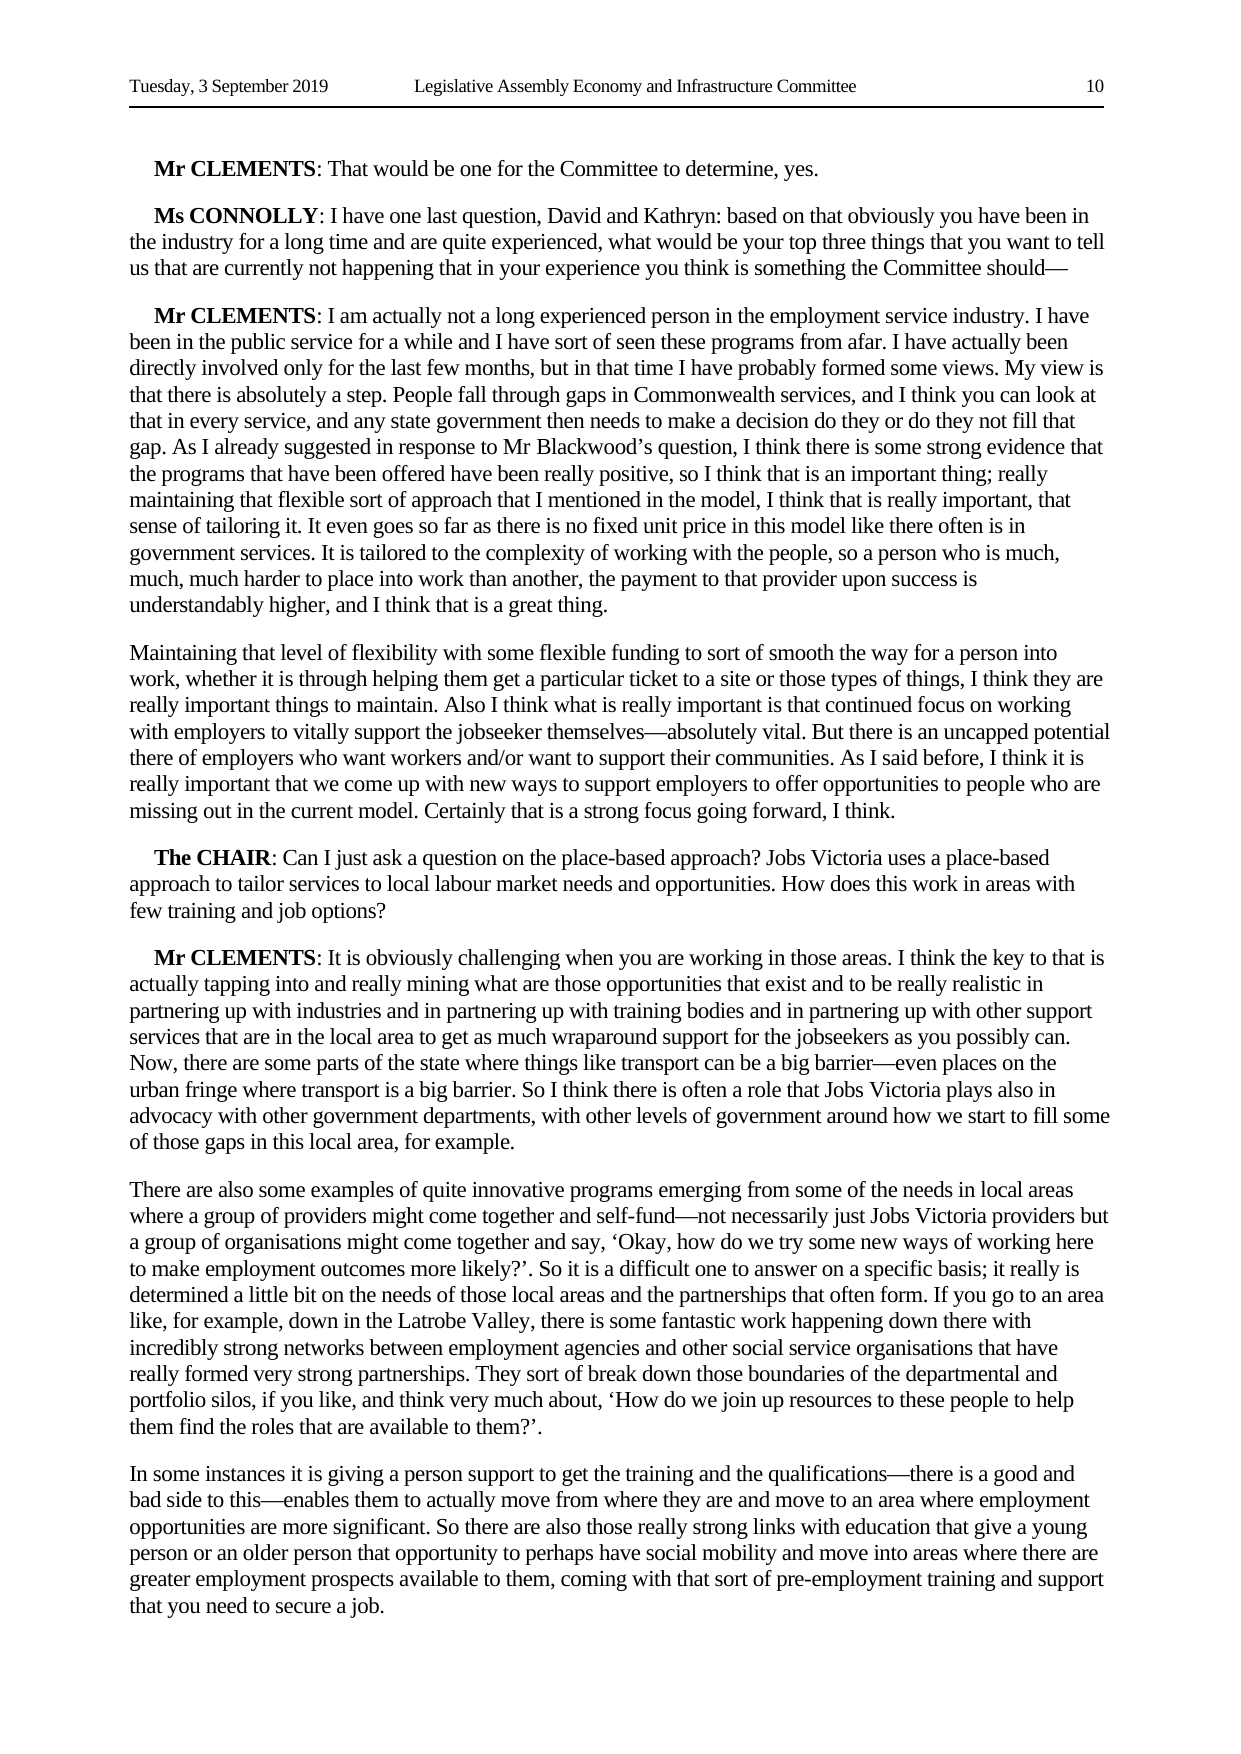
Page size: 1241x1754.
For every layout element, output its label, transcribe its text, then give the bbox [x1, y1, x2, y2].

text Mr CLEMENTS: It is obviously challenging when you are working in those areas. I think the key to that is actually tapping into and really mining what are those opportunities that exist and to be really realistic in partnering up with industries and in partnering up with training bodies and in partnering up with other support services that are in the local area to get as much wraparound support for the jobseekers as you possibly can. Now, there are some parts of the state where things like transport can be a big barrier—even places on the urban fringe where transport is a big barrier. So I think there is often a role that Jobs Victoria plays also in advocacy with other government departments, with other levels of government around how we start to fill some of those gaps in this local area, for example. [129, 944, 1111, 1155]
text There are also some examples of quite innovative programs emerging from some of the needs in local areas where a group of providers might come together and self-fund—not necessarily just Jobs Victoria providers but a group of organisations might come together and say, ‘Okay, how do we try some new ways of working here to make employment outcomes more likely?’. So it is a difficult one to answer on a specific basis; it really is determined a little bit on the needs of those local areas and the partnerships that often form. If you go to an area like, for example, down in the Latrobe Valley, there is some fantastic work happening down there with incredibly strong networks between employment agencies and other social service organisations that have really formed very strong partnerships. They sort of break down those boundaries of the departmental and portfolio silos, if you like, and think very much about, ‘How do we join up resources to these people to help them find the roles that are available to them?’. [129, 1176, 1111, 1439]
text In some instances it is giving a person support to get the training and the qualifications—there is a good and bad side to this—enables them to actually move from where they are and move to an area where employment opportunities are more significant. So there are also those really strong links with education that give a young person or an older person that opportunity to perhaps have social mobility and move into areas where there are greater employment prospects available to them, coming with that sort of pre-employment training and support that you need to secure a job. [129, 1460, 1111, 1618]
text Ms CONNOLLY: I have one last question, David and Kathryn: based on that obviously you have been in the industry for a long time and are quite experienced, what would be your top three things that you want to tell us that are currently not happening that in your experience you think is something the Committee should— [129, 202, 1111, 281]
text Maintaining that level of flexibility with some flexible funding to sort of smooth the way for a person into work, whether it is through helping them get a particular ticket to a site or those types of things, I think they are really important things to maintain. Also I think what is really important is that continued focus on working with employers to vitally support the jobseeker themselves—absolutely vital. But there is an uncapped potential there of employers who want workers and/or want to support their communities. As I said before, I think it is really important that we come up with new ways to support employers to offer opportunities to people who are missing out in the current model. Certainly that is a strong focus going forward, I think. [129, 639, 1111, 823]
text Mr CLEMENTS: That would be one for the Committee to determine, yes. [129, 154, 1111, 181]
text Mr CLEMENTS: I am actually not a long experienced person in the employment service industry. I have been in the public service for a while and I have sort of seen these programs from afar. I have actually been directly involved only for the last few months, but in that time I have probably formed some views. My view is that there is absolutely a step. People fall through gaps in Commonwealth services, and I think you can look at that in every service, and any state government then needs to make a decision do they or do they not fill that gap. As I already suggested in response to Mr Blackwood’s question, I think there is some strong evidence that the programs that have been offered have been really positive, so I think that is an important thing; really maintaining that flexible sort of approach that I mentioned in the model, I think that is really important, that sense of tailoring it. It even goes so far as there is no fixed unit price in this model like there often is in government services. It is tailored to the complexity of working with the people, so a person who is much, much, much harder to place into work than another, the payment to that provider upon success is understandably higher, and I think that is a great thing. [129, 302, 1111, 618]
text The CHAIR: Can I just ask a question on the place-based approach? Jobs Victoria uses a place-based approach to tailor services to local labour market needs and opportunities. How does this work in areas with few training and job options? [129, 844, 1111, 923]
